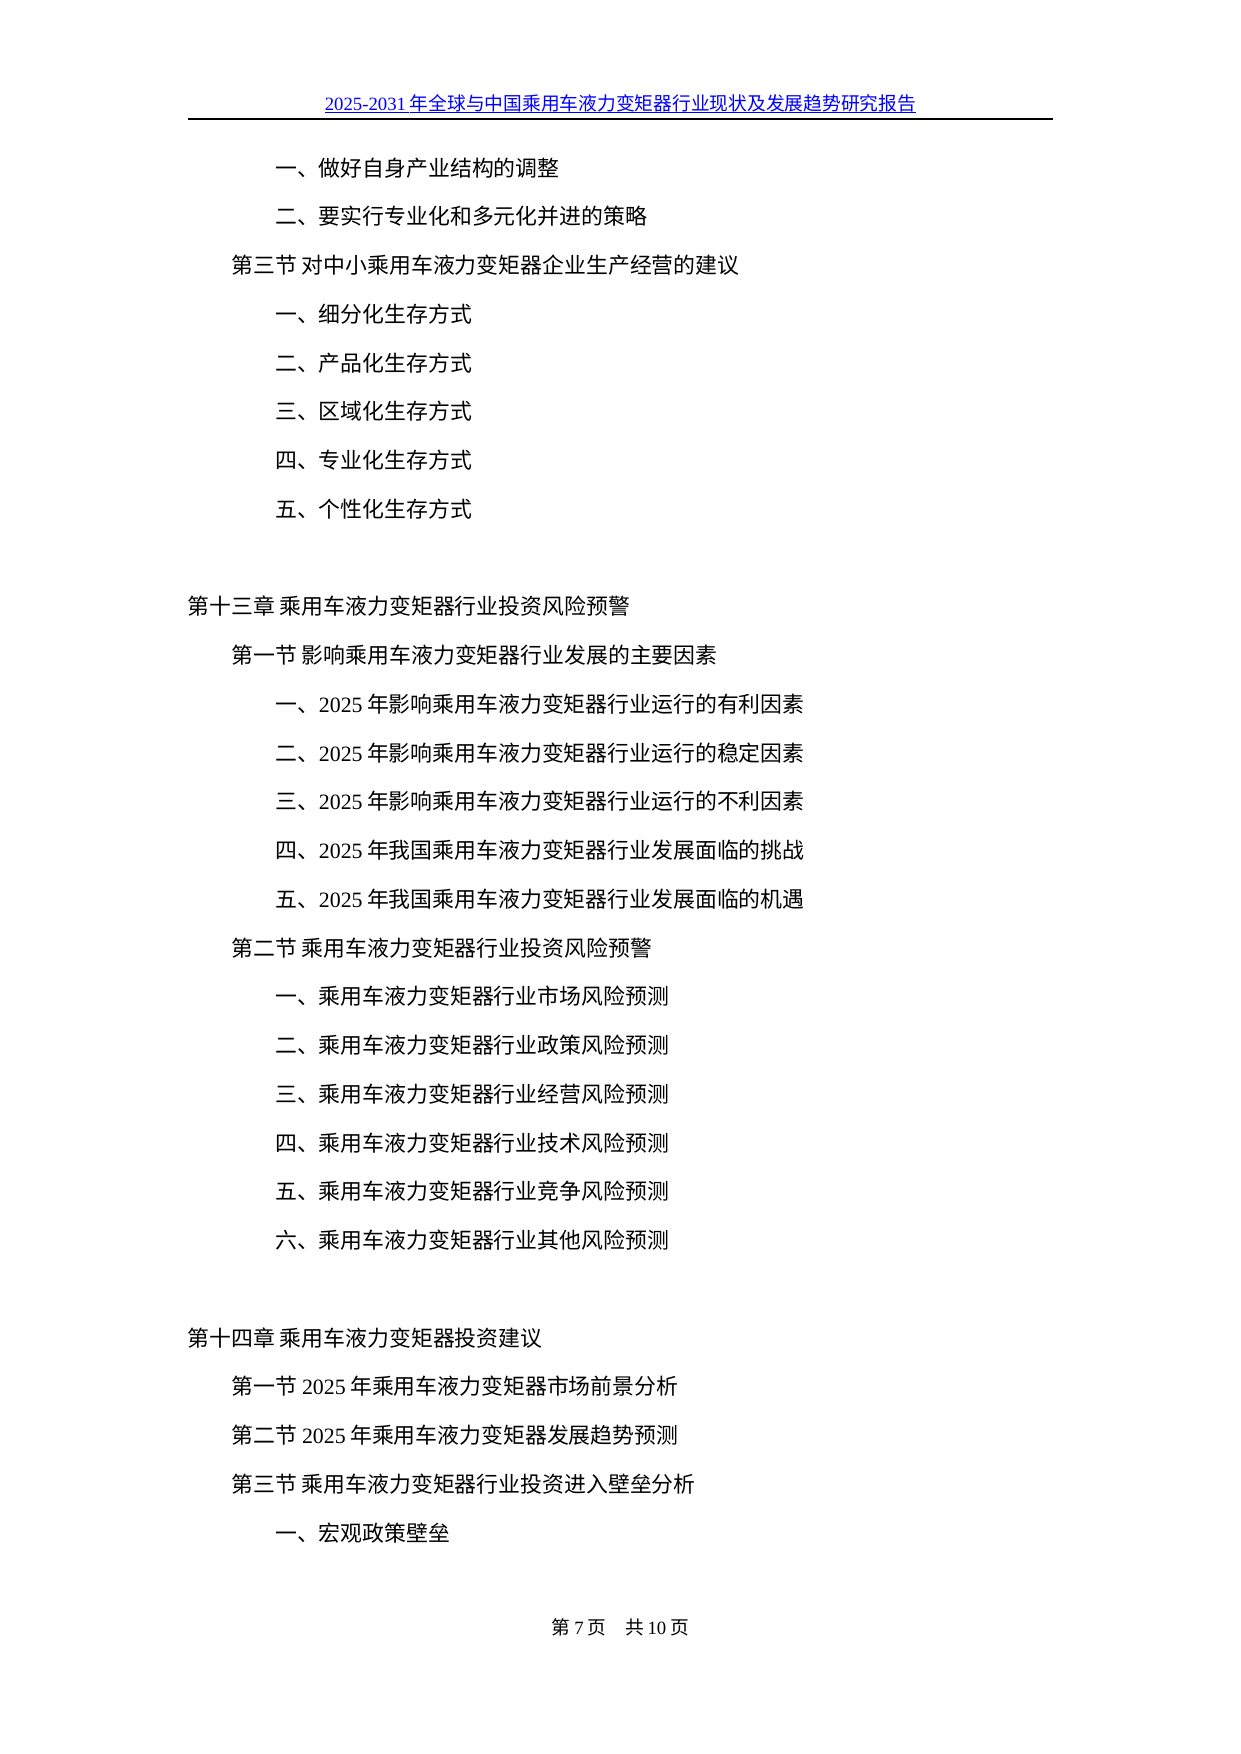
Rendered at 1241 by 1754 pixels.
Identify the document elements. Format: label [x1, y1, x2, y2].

text [187, 150, 1053, 1548]
